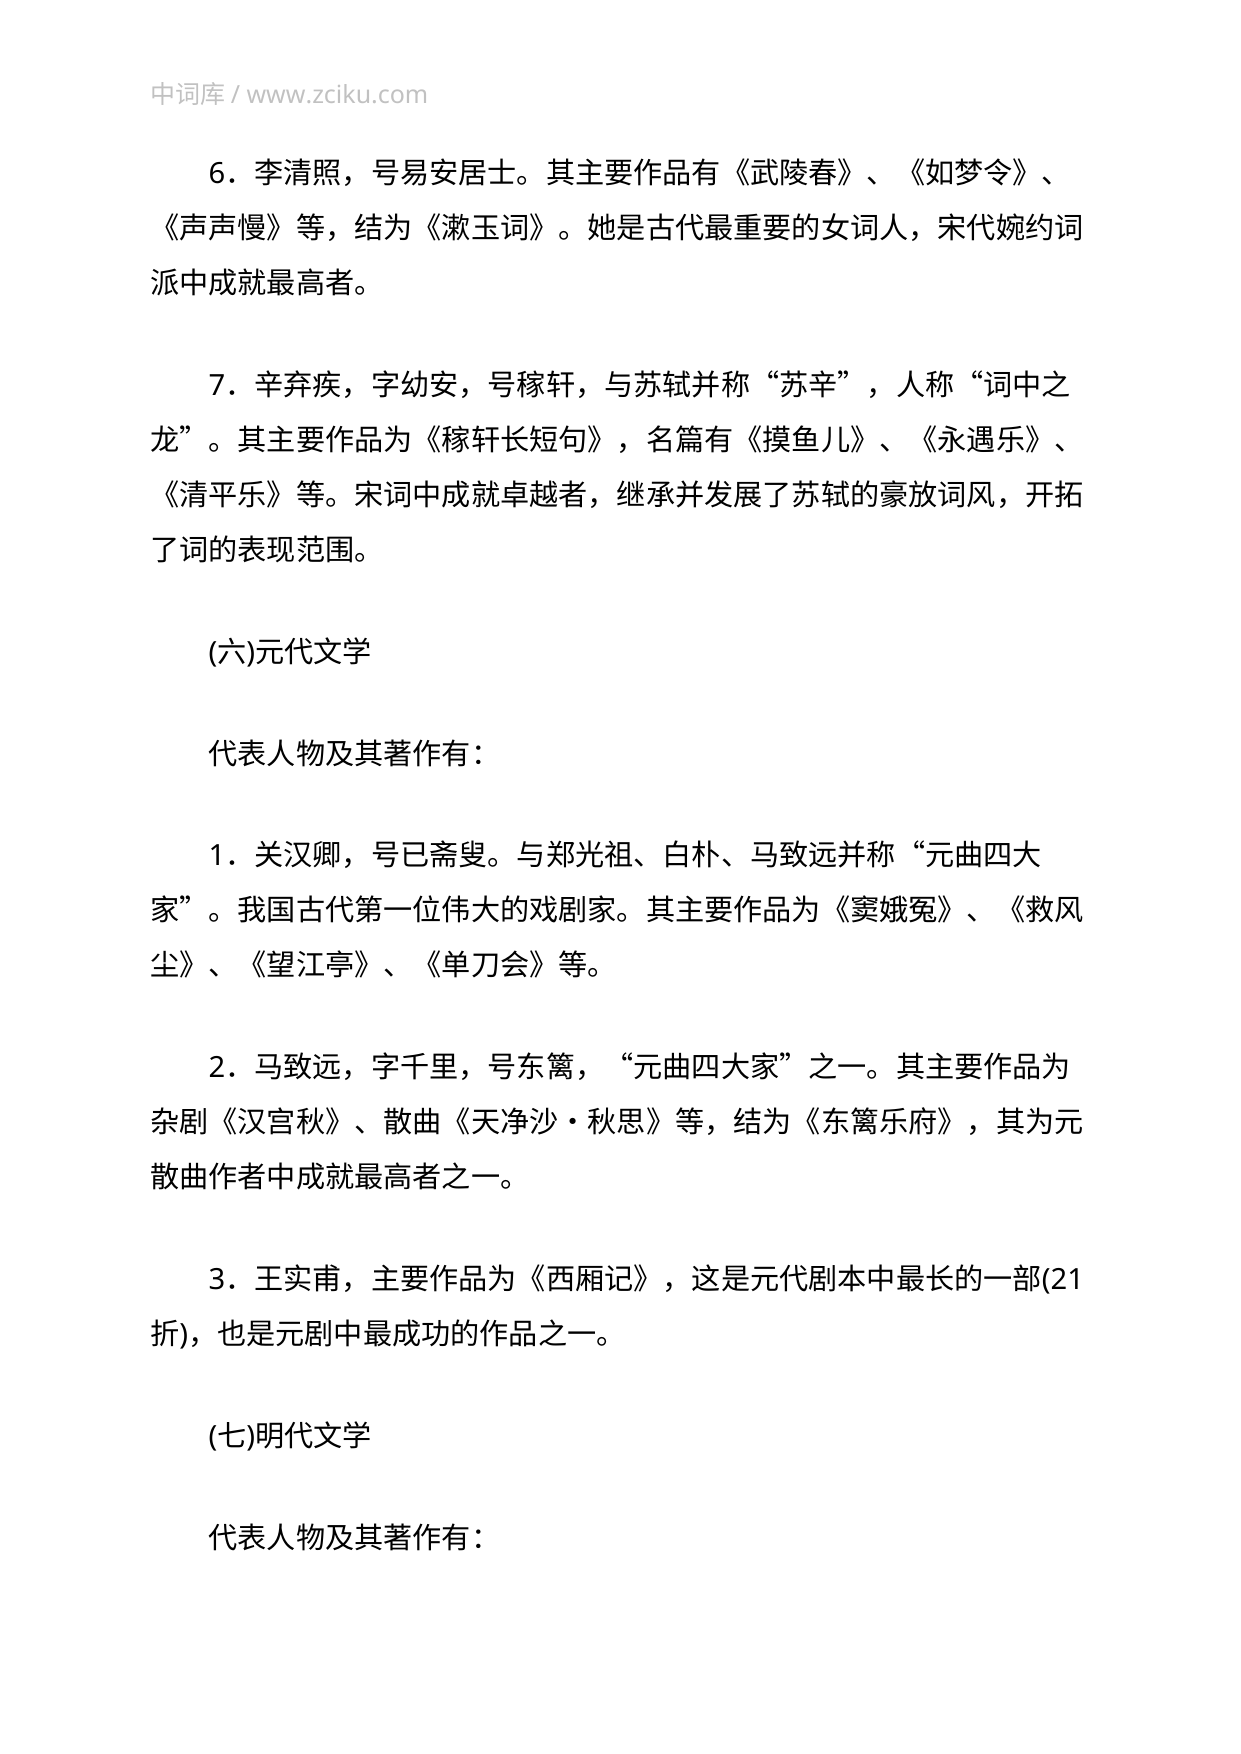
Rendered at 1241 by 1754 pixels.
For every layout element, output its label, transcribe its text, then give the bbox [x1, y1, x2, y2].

text (七)明代文学 [150, 1412, 1090, 1455]
text 代表人物及其著作有： [150, 1514, 1090, 1557]
text 代表人物及其著作有： [150, 730, 1090, 772]
text 1．关汉卿，号已斋叟。与郑光祖、白朴、马致远并称“元曲四大家”。我国古代第一位伟大的戏剧家。其主要作品为《窦娥冤》、《救风尘》、《望江亭》、《单刀会》等。 [150, 832, 1090, 984]
text 7．辛弃疾，字幼安，号稼轩，与苏轼并称“苏辛”，人称“词中之龙”。其主要作品为《稼轩长短句》，名篇有《摸鱼儿》、《永遇乐》、《清平乐》等。宋词中成就卓越者，继承并发展了苏轼的豪放词风，开拓了词的表现范围。 [150, 362, 1090, 569]
text (六)元代文学 [150, 628, 1090, 671]
text 2．马致远，字千里，号东篱，“元曲四大家”之一。其主要作品为杂剧《汉宫秋》、散曲《天净沙•秋思》等，结为《东篱乐府》，其为元散曲作者中成就最高者之一。 [150, 1044, 1090, 1196]
text 3．王实甫，主要作品为《西厢记》，这是元代剧本中最长的一部(21折)，也是元剧中最成功的作品之一。 [150, 1255, 1090, 1353]
text 6．李清照，号易安居士。其主要作品有《武陵春》、《如梦令》、《声声慢》等，结为《漱玉词》。她是古代最重要的女词人，宋代婉约词派中成就最高者。 [150, 150, 1090, 302]
